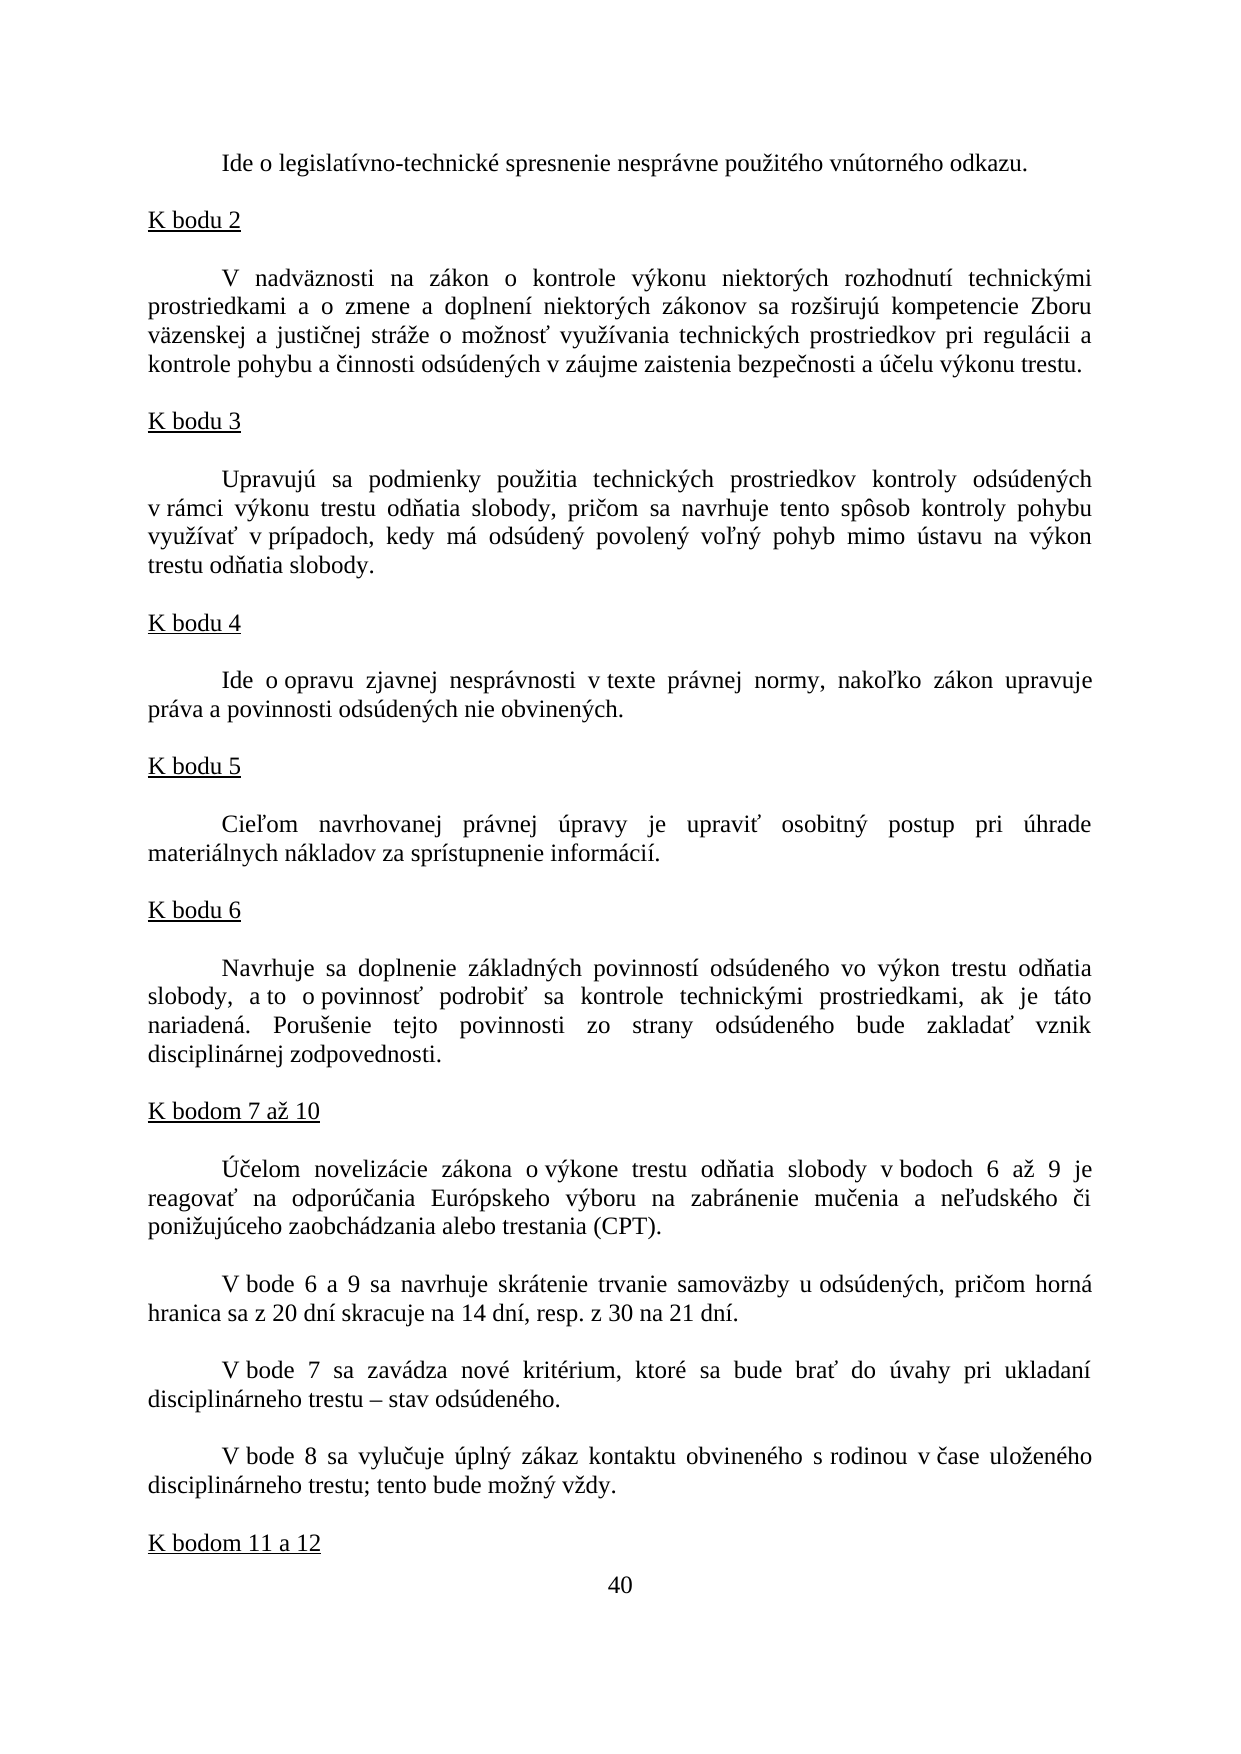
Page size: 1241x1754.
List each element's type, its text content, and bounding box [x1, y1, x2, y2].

text K bodu 4 [148, 608, 1092, 636]
text Účelom novelizácie zákona o výkone trestu odňatia slobody v bodoch 6 až 9 je reagovať na odporúčania Európskeho výboru na zabránenie mučenia a neľudského či ponižujúceho zaobchádzania alebo trestania (CPT). [148, 1154, 1092, 1240]
text V bode 8 sa vylučuje úplný zákaz kontaktu obvineného s rodinou v čase uloženého disciplinárneho trestu; tento bude možný vždy. [148, 1441, 1092, 1499]
text V nadväznosti na zákon o kontrole výkonu niektorých rozhodnutí technickými prostriedkami a o zmene a doplnení niektorých zákonov sa rozširujú kompetencie Zboru väzenskej a justičnej stráže o možnosť využívania technických prostriedkov pri regulácii a kontrole pohybu a činnosti odsúdených v záujme zaistenia bezpečnosti a účelu výkonu trestu. [148, 263, 1092, 378]
text Navrhuje sa doplnenie základných povinností odsúdeného vo výkon trestu odňatia slobody, a to o povinnosť podrobiť sa kontrole technickými prostriedkami, ak je táto nariadená. Porušenie tejto povinnosti zo strany odsúdeného bude zakladať vznik disciplinárnej zodpovednosti. [148, 953, 1092, 1068]
text K bodu 3 [148, 406, 1092, 435]
text Cieľom navrhovanej právnej úpravy je upraviť osobitný postup pri úhrade materiálnych nákladov za sprístupnenie informácií. [148, 809, 1092, 866]
text Upravujú sa podmienky použitia technických prostriedkov kontroly odsúdených v rámci výkonu trestu odňatia slobody, pričom sa navrhuje tento spôsob kontroly pohybu využívať v prípadoch, kedy má odsúdený povolený voľný pohyb mimo ústavu na výkon trestu odňatia slobody. [148, 464, 1092, 579]
text Ide o opravu zjavnej nesprávnosti v texte právnej normy, nakoľko zákon upravuje práva a povinnosti odsúdených nie obvinených. [148, 665, 1092, 723]
text Ide o legislatívno-technické spresnenie nesprávne použitého vnútorného odkazu. [148, 148, 1092, 176]
text K bodu 2 [148, 205, 1092, 234]
text K bodu 6 [148, 895, 1092, 924]
text K bodom 11 a 12 [148, 1528, 1092, 1556]
text K bodu 5 [148, 751, 1092, 780]
text V bode 6 a 9 sa navrhuje skrátenie trvanie samoväzby u odsúdených, pričom horná hranica sa z 20 dní skracuje na 14 dní, resp. z 30 na 21 dní. [148, 1269, 1092, 1326]
text K bodom 7 až 10 [148, 1096, 1092, 1125]
text V bode 7 sa zavádza nové kritérium, ktoré sa bude brať do úvahy pri ukladaní disciplinárneho trestu – stav odsúdeného. [148, 1355, 1092, 1413]
